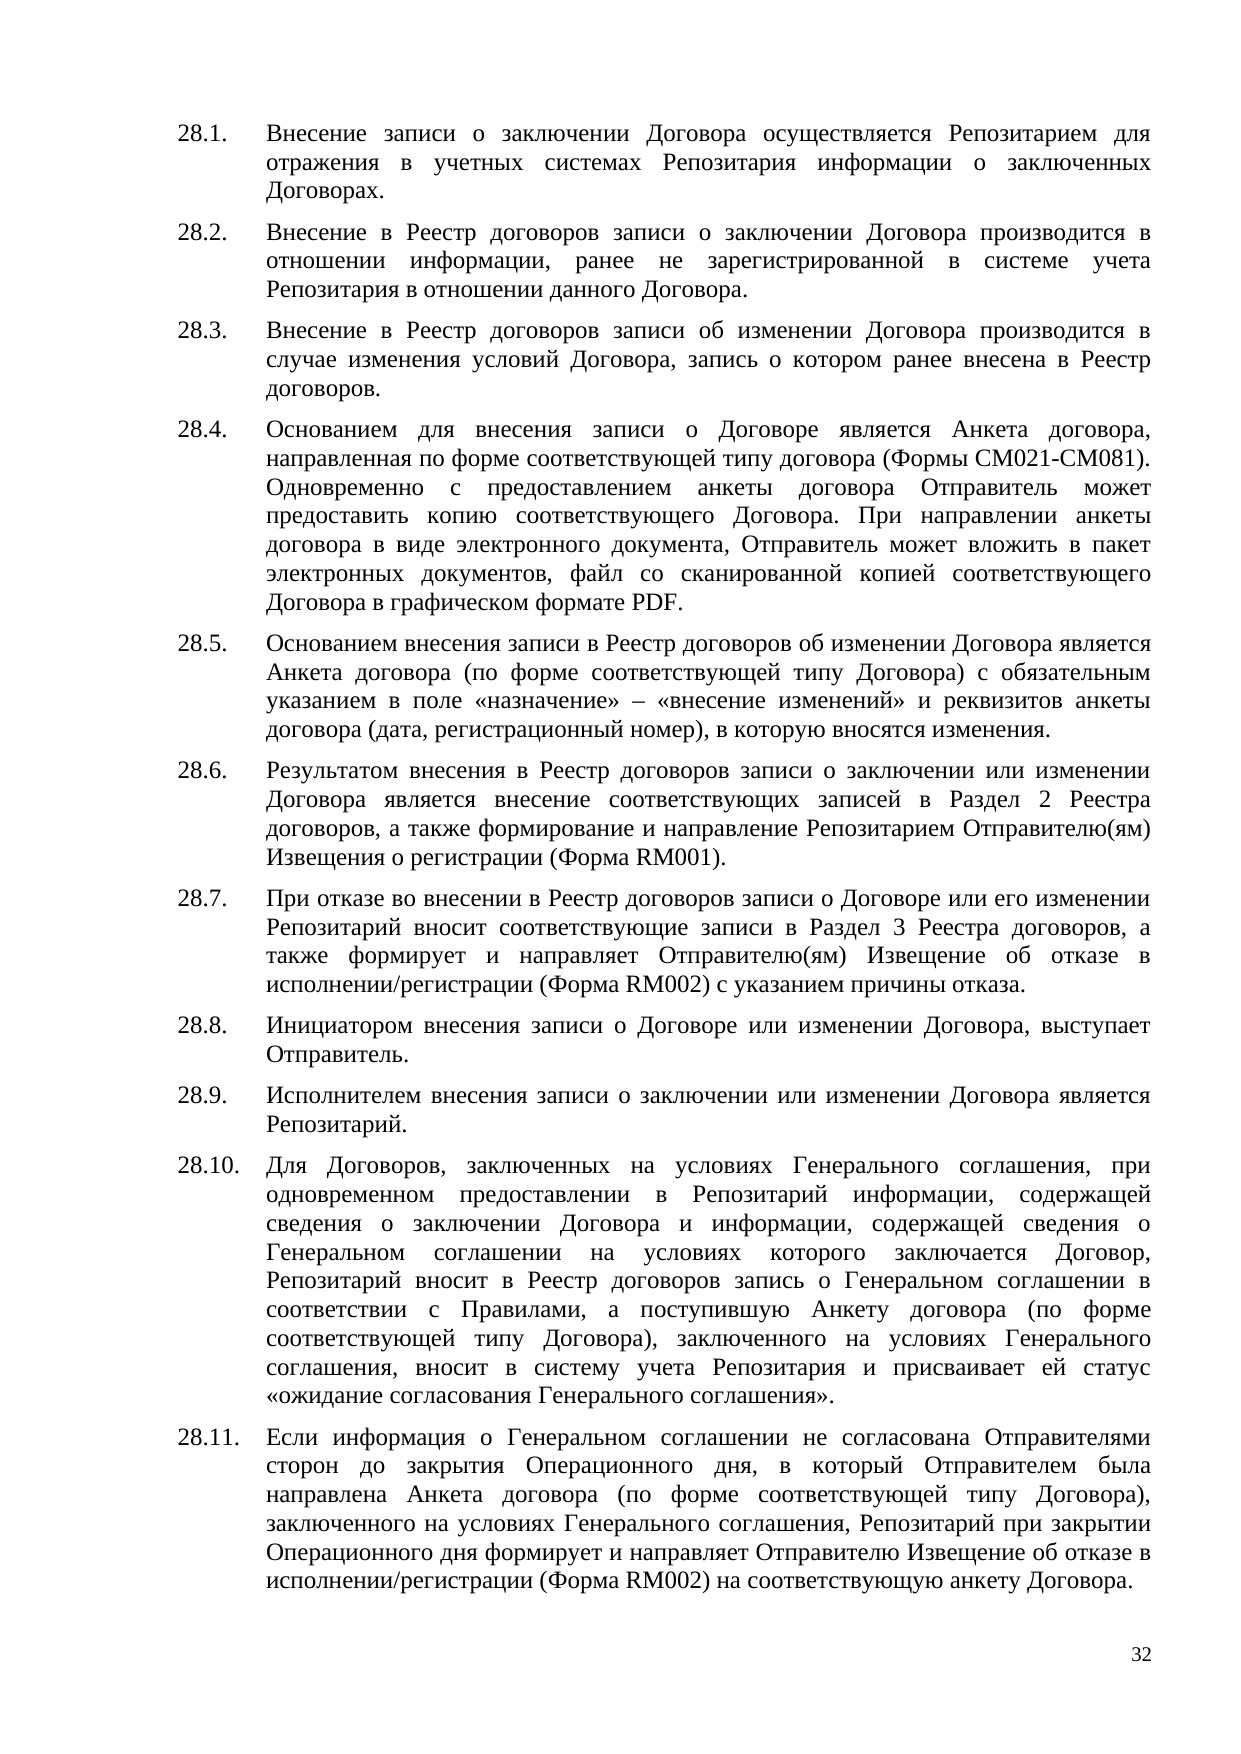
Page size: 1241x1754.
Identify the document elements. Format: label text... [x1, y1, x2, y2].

list Основанием для внесения записи о Договоре является Анкета договора, направленная по форме соответствующей типу договора (Формы CM021-СМ081). Одновременно с предоставлением анкеты договора Отправитель может предоставить копию соответствующего Договора. При направлении анкеты договора в виде электронного документа, Отправитель может вложить в пакет электронных документов, файл со сканированной копией соответствующего Договора в графическом формате PDF. [177, 414, 1152, 616]
list Для Договоров, заключенных на условиях Генерального соглашения, при одновременном предоставлении в Репозитарий информации, содержащей сведения о заключении Договора и информации, содержащей сведения о Генеральном соглашении на условиях которого заключается Договор, Репозитарий вносит в Реестр договоров запись о Генеральном соглашении в соответствии с Правилами, а поступившую Анкету договора (по форме соответствующей типу Договора), заключенного на условиях Генерального соглашения, вносит в систему учета Репозитария и присваивает ей статус «ожидание согласования Генерального соглашения». [177, 1151, 1152, 1409]
list Внесение записи о заключении Договора осуществляется Репозитарием для отражения в учетных системах Репозитария информации о заключенных Договорах. [177, 118, 1152, 204]
list Внесение в Реестр договоров записи о заключении Договора производится в отношении информации, ранее не зарегистрированной в системе учета Репозитария в отношении данного Договора. [177, 217, 1152, 303]
list Исполнителем внесения записи о заключении или изменении Договора является Репозитарий. [177, 1081, 1152, 1138]
list Внесение в Реестр договоров записи об изменении Договора производится в случае изменения условий Договора, запись о котором ранее внесена в Реестр договоров. [177, 316, 1152, 402]
list Результатом внесения в Реестр договоров записи о заключении или изменении Договора является внесение соответствующих записей в Раздел 2 Реестра договоров, а также формирование и направление Репозитарием Отправителю(ям) Извещения о регистрации (Форма RM001). [177, 756, 1152, 871]
list Если информация о Генеральном соглашении не согласована Отправителями сторон до закрытия Операционного дня, в который Отправителем была направлена Анкета договора (по форме соответствующей типу Договора), заключенного на условиях Генерального соглашения, Репозитарий при закрытии Операционного дня формирует и направляет Отправителю Извещение об отказе в исполнении/регистрации (Форма RM002) на соответствующую анкету Договора. [177, 1422, 1152, 1594]
list При отказе во внесении в Реестр договоров записи о Договоре или его изменении Репозитарий вносит соответствующие записи в Раздел 3 Реестра договоров, а также формирует и направляет Отправителю(ям) Извещение об отказе в исполнении/регистрации (Форма RM002) с указанием причины отказа. [177, 883, 1152, 998]
list Инициатором внесения записи о Договоре или изменении Договора, выступает Отправитель. [177, 1011, 1152, 1068]
list Основанием внесения записи в Реестр договоров об изменении Договора является Анкета договора (по форме соответствующей типу Договора) с обязательным указанием в поле «назначение» – «внесение изменений» и реквизитов анкеты договора (дата, регистрационный номер), в которую вносятся изменения. [177, 628, 1152, 743]
